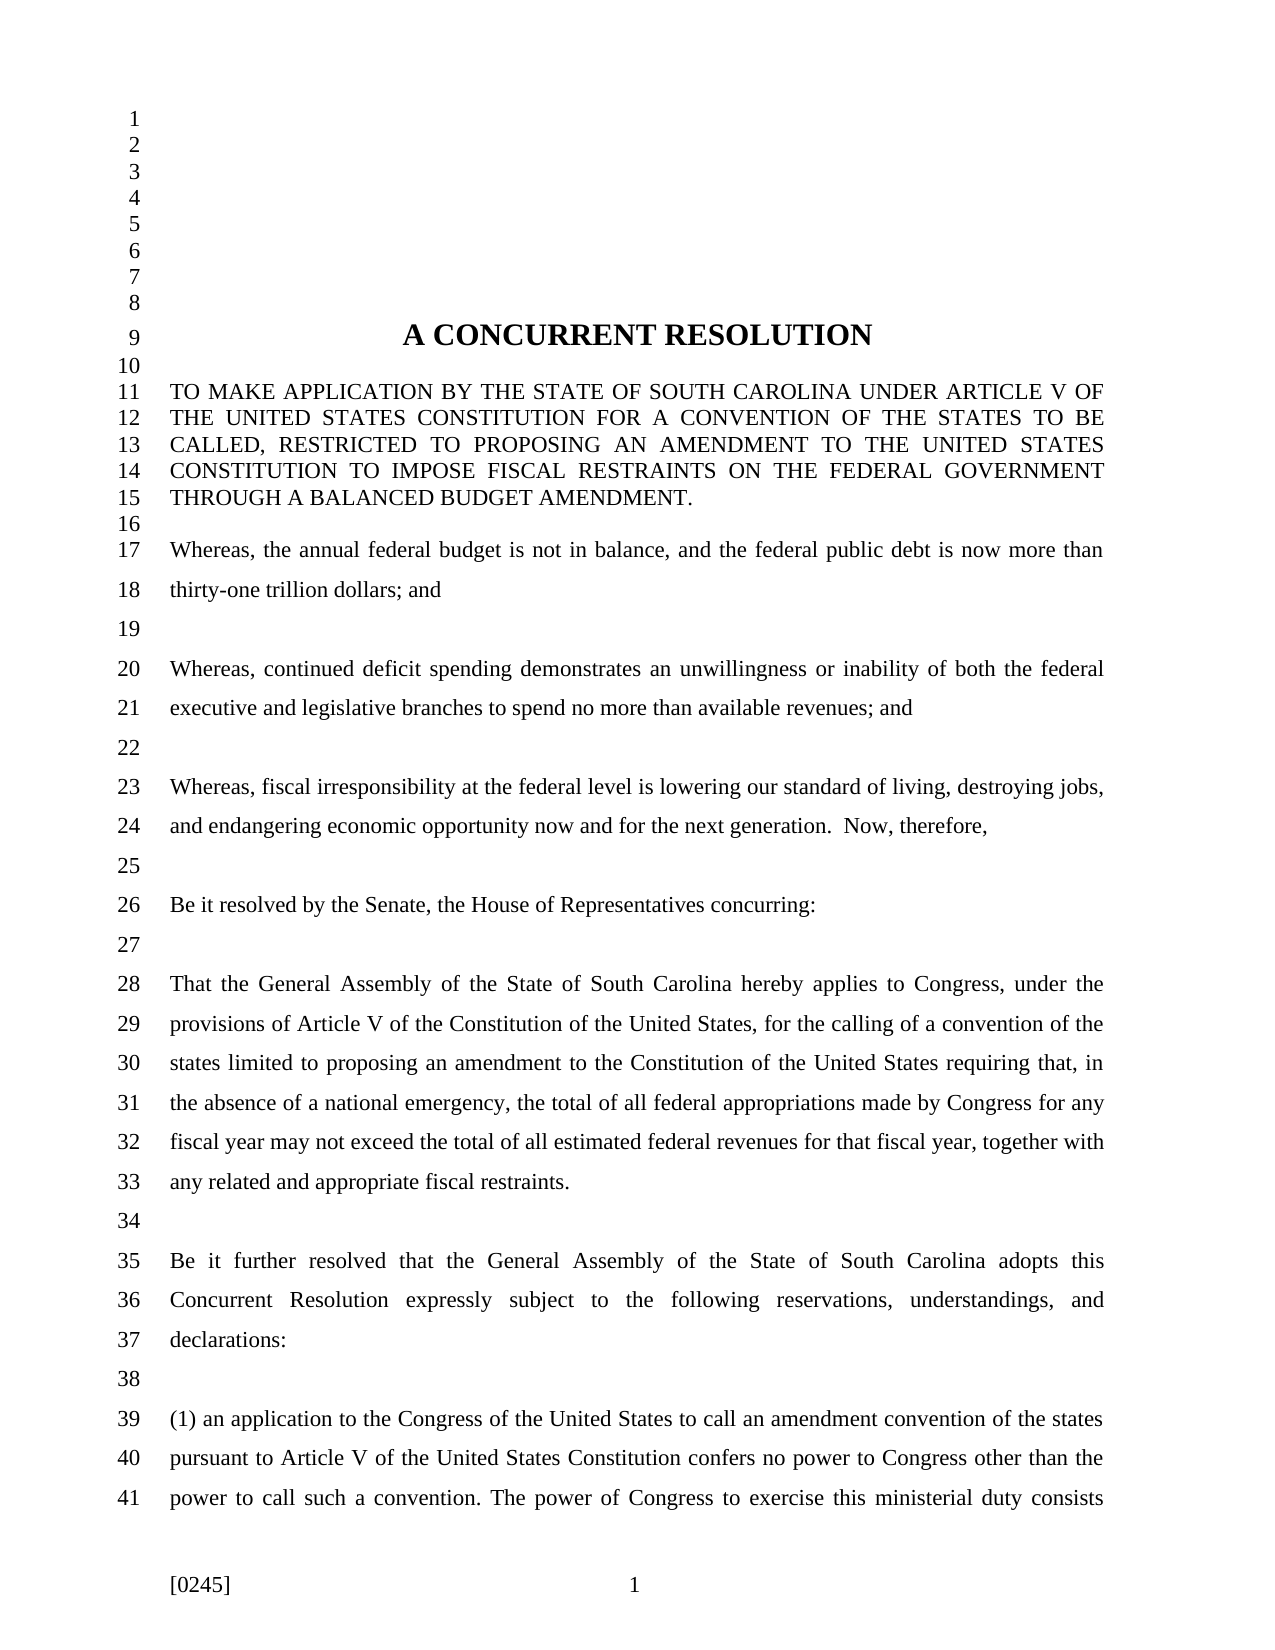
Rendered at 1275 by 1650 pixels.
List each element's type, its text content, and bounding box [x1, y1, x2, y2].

text Whereas, the annual federal budget is not in balance, and the federal public debt is now more than thirty‑one trillion dollars; and [169, 536, 1106, 602]
text Whereas, fiscal irresponsibility at the federal level is lowering our standard of living, destroying jobs, and endangering economic opportunity now and for the next generation. Now, therefore, [169, 773, 1106, 839]
text A concurrent RESOLUTION [169, 316, 1106, 352]
text That the General Assembly of the State of South Carolina hereby applies to Congress, under the provisions of Article V of the Constitution of the United States, for the calling of a convention of the states limited to proposing an amendment to the Constitution of the United States requiring that, in the absence of a national emergency, the total of all federal appropriations made by Congress for any fiscal year may not exceed the total of all estimated federal revenues for that fiscal year, together with any related and appropriate fiscal restraints. [169, 971, 1106, 1194]
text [169, 1405, 1106, 1510]
text Be it resolved by the Senate, the House of Representatives concurring: [169, 892, 1106, 918]
text Be it further resolved that the General Assembly of the State of South Carolina adopts this Concurrent Resolution expressly subject to the following reservations, understandings, and declarations: [169, 1247, 1106, 1352]
text Whereas, continued deficit spending demonstrates an unwillingness or inability of both the federal executive and legislative branches to spend no more than available revenues; and [169, 655, 1106, 721]
